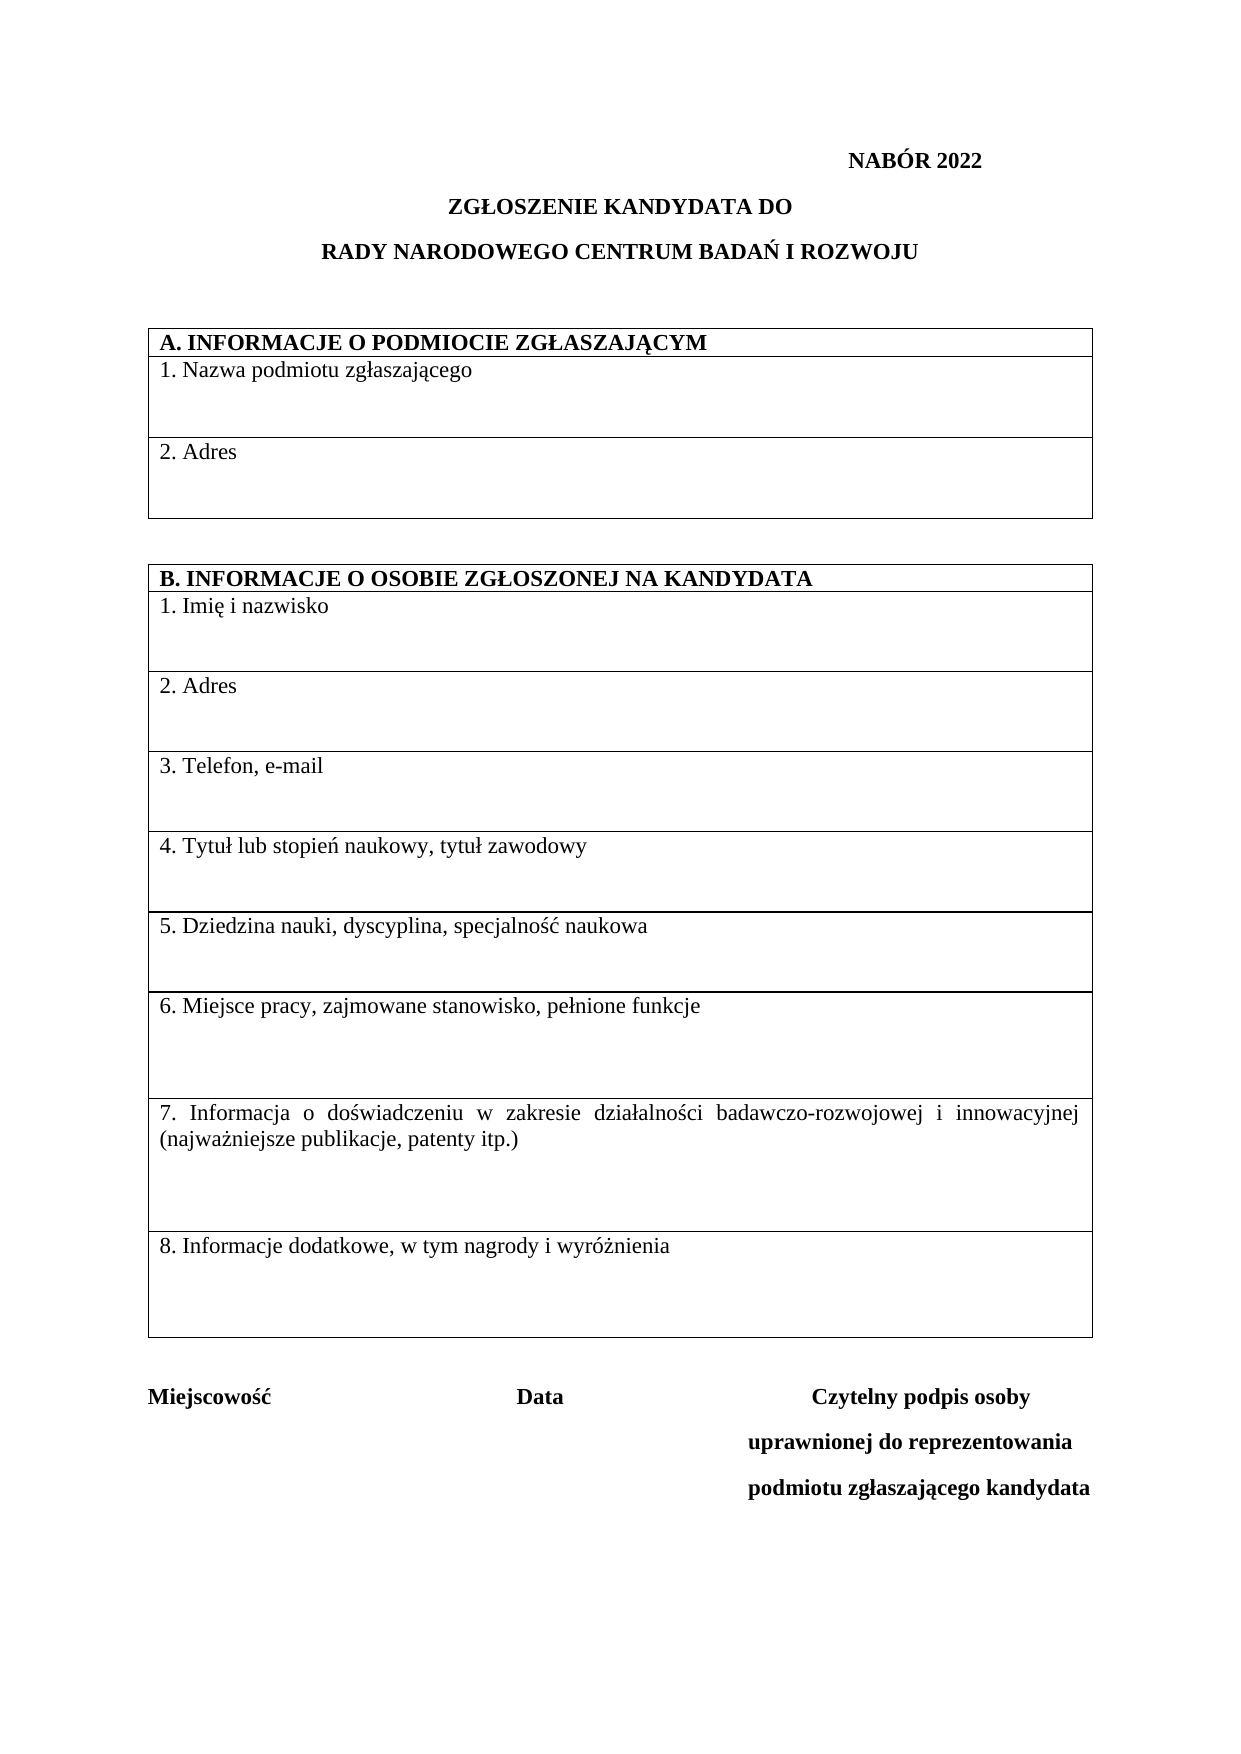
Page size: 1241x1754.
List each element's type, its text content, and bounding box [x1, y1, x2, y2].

table_header B. INFORMACJE O OSOBIE ZGŁOSZONEJ NA KANDYDATA [149, 565, 1092, 591]
table_cell 2. Adres [149, 672, 1092, 751]
table_cell 8. Informacje dodatkowe, w tym nagrody i wyróżnienia [149, 1232, 1092, 1337]
table_cell 5. Dziedzina nauki, dyscyplina, specjalność naukowa [149, 913, 1092, 991]
table_cell 1. Nazwa podmiotu zgłaszającego [149, 357, 1092, 437]
text uprawnionej do reprezentowania [148, 1428, 1093, 1455]
text Miejscowość Data Czytelny podpis osoby [148, 1383, 1093, 1410]
text podmiotu zgłaszającego kandydata [148, 1473, 1093, 1500]
table_header A. INFORMACJE O PODMIOCIE ZGŁASZAJĄCYM [149, 329, 1092, 356]
table_cell 3. Telefon, e-mail [149, 752, 1092, 831]
table_cell 6. Miejsce pracy, zajmowane stanowisko, pełnione funkcje [149, 993, 1092, 1098]
text RADY NARODOWEGO CENTRUM BADAŃ I ROZWOJU [148, 238, 1093, 264]
table_cell 7. Informacja o doświadczeniu w zakresie działalności badawczo-rozwojowej i innowacyjnej (najważniejsze publikacje, patenty itp.) [149, 1099, 1092, 1231]
text ZGŁOSZENIE KANDYDATA DO [148, 193, 1093, 219]
table_cell 4. Tytuł lub stopień naukowy, tytuł zawodowy [149, 832, 1092, 911]
text NABÓR 2022 [148, 148, 1093, 174]
table_cell 1. Imię i nazwisko [149, 592, 1092, 671]
table_cell 2. Adres [149, 438, 1092, 517]
